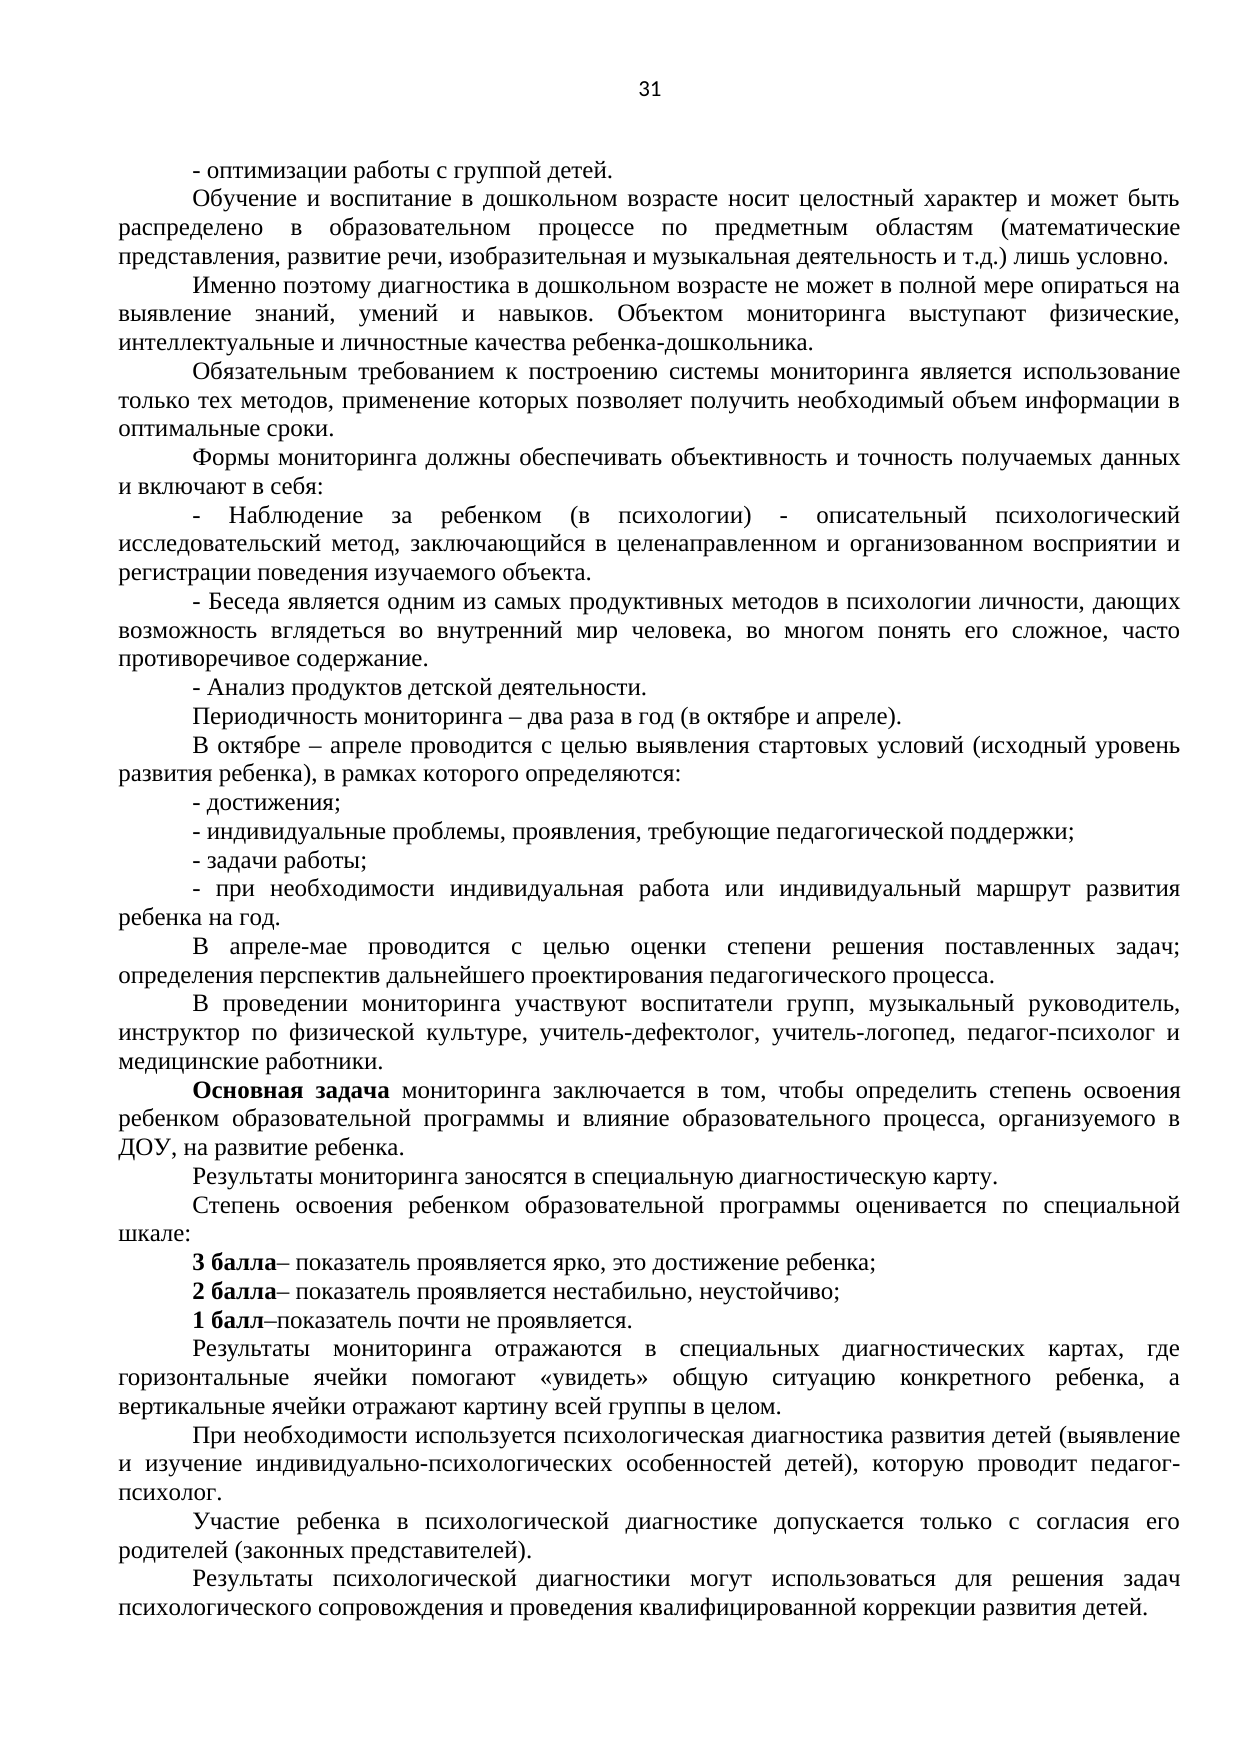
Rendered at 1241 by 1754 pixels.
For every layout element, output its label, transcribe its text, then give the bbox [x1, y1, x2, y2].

text - при необходимости индивидуальная работа или индивидуальный маршрут развития ребенка на год. [118, 873, 1181, 931]
text - оптимизации работы с группой детей. [118, 155, 1181, 183]
text 3 балла– показатель проявляется ярко, это достижение ребенка; [118, 1247, 1181, 1276]
list Результаты психологической диагностики могут использоваться для решения задач психологического сопровождения и проведения квалифицированной коррекции развития детей. [118, 1563, 1181, 1621]
text - Анализ продуктов детской деятельности. [118, 672, 1196, 701]
text - Беседа является одним из самых продуктивных методов в психологии личности, дающих возможность вглядеться во внутренний мир человека, во многом понять его сложное, часто противоречивое содержание. [118, 586, 1181, 672]
text Обязательным требованием к построению системы мониторинга является использование только тех методов, применение которых позволяет получить необходимый объем информации в оптимальные сроки. [118, 356, 1181, 442]
list При необходимости используется психологическая диагностика развития детей (выявление и изучение индивидуально-психологических особенностей детей), которую проводит педагог-психолог. [118, 1420, 1181, 1506]
text Результаты мониторинга заносятся в специальную диагностическую карту. [118, 1161, 1196, 1190]
text - достижения; [118, 787, 1181, 816]
text Формы мониторинга должны обеспечивать объективность и точность получаемых данных и включают в себя: [118, 442, 1181, 500]
text - индивидуальные проблемы, проявления, требующие педагогической поддержки; [118, 816, 1181, 845]
text 2 балла– показатель проявляется нестабильно, неустойчиво; [118, 1276, 1181, 1305]
text - задачи работы; [118, 845, 1196, 873]
text Основная задача мониторинга заключается в том, чтобы определить степень освоения ребенком образовательной программы и влияние образовательного процесса, организуемого в ДОУ, на развитие ребенка. [118, 1075, 1181, 1161]
text Обучение и воспитание в дошкольном возрасте носит целостный характер и может быть распределено в образовательном процессе по предметным областям (математические представления, развитие речи, изобразительная и музыкальная деятельность и т.д.) лишь условно. [118, 183, 1181, 270]
text Результаты мониторинга отражаются в специальных диагностических картах, где горизонтальные ячейки помогают «увидеть» общую ситуацию конкретного ребенка, а вертикальные ячейки отражают картину всей группы в целом. [118, 1333, 1181, 1420]
text Именно поэтому диагностика в дошкольном возрасте не может в полной мере опираться на выявление знаний, умений и навыков. Объектом мониторинга выступают физические, интеллектуальные и личностные качества ребенка-дошкольника. [118, 270, 1181, 356]
list Участие ребенка в психологической диагностике допускается только с согласия его родителей (законных представителей). [118, 1506, 1181, 1563]
text В апреле-мае проводится с целью оценки степени решения поставленных задач; определения перспектив дальнейшего проектирования педагогического процесса. [118, 931, 1181, 988]
text - Наблюдение за ребенком (в психологии) - описательный психологический исследовательский метод, заключающийся в целенаправленном и организованном восприятии и регистрации поведения изучаемого объекта. [118, 500, 1181, 586]
text 1 балл–показатель почти не проявляется. [118, 1305, 1181, 1333]
text В октябре – апреле проводится с целью выявления стартовых условий (исходный уровень развития ребенка), в рамках которого определяются: [118, 730, 1181, 787]
text В проведении мониторинга участвуют воспитатели групп, музыкальный руководитель, инструктор по физической культуре, учитель-дефектолог, учитель-логопед, педагог-психолог и медицинские работники. [118, 988, 1181, 1075]
text Периодичность мониторинга – два раза в год (в октябре и апреле). [118, 701, 1181, 730]
text Степень освоения ребенком образовательной программы оценивается по специальной шкале: [118, 1190, 1181, 1247]
